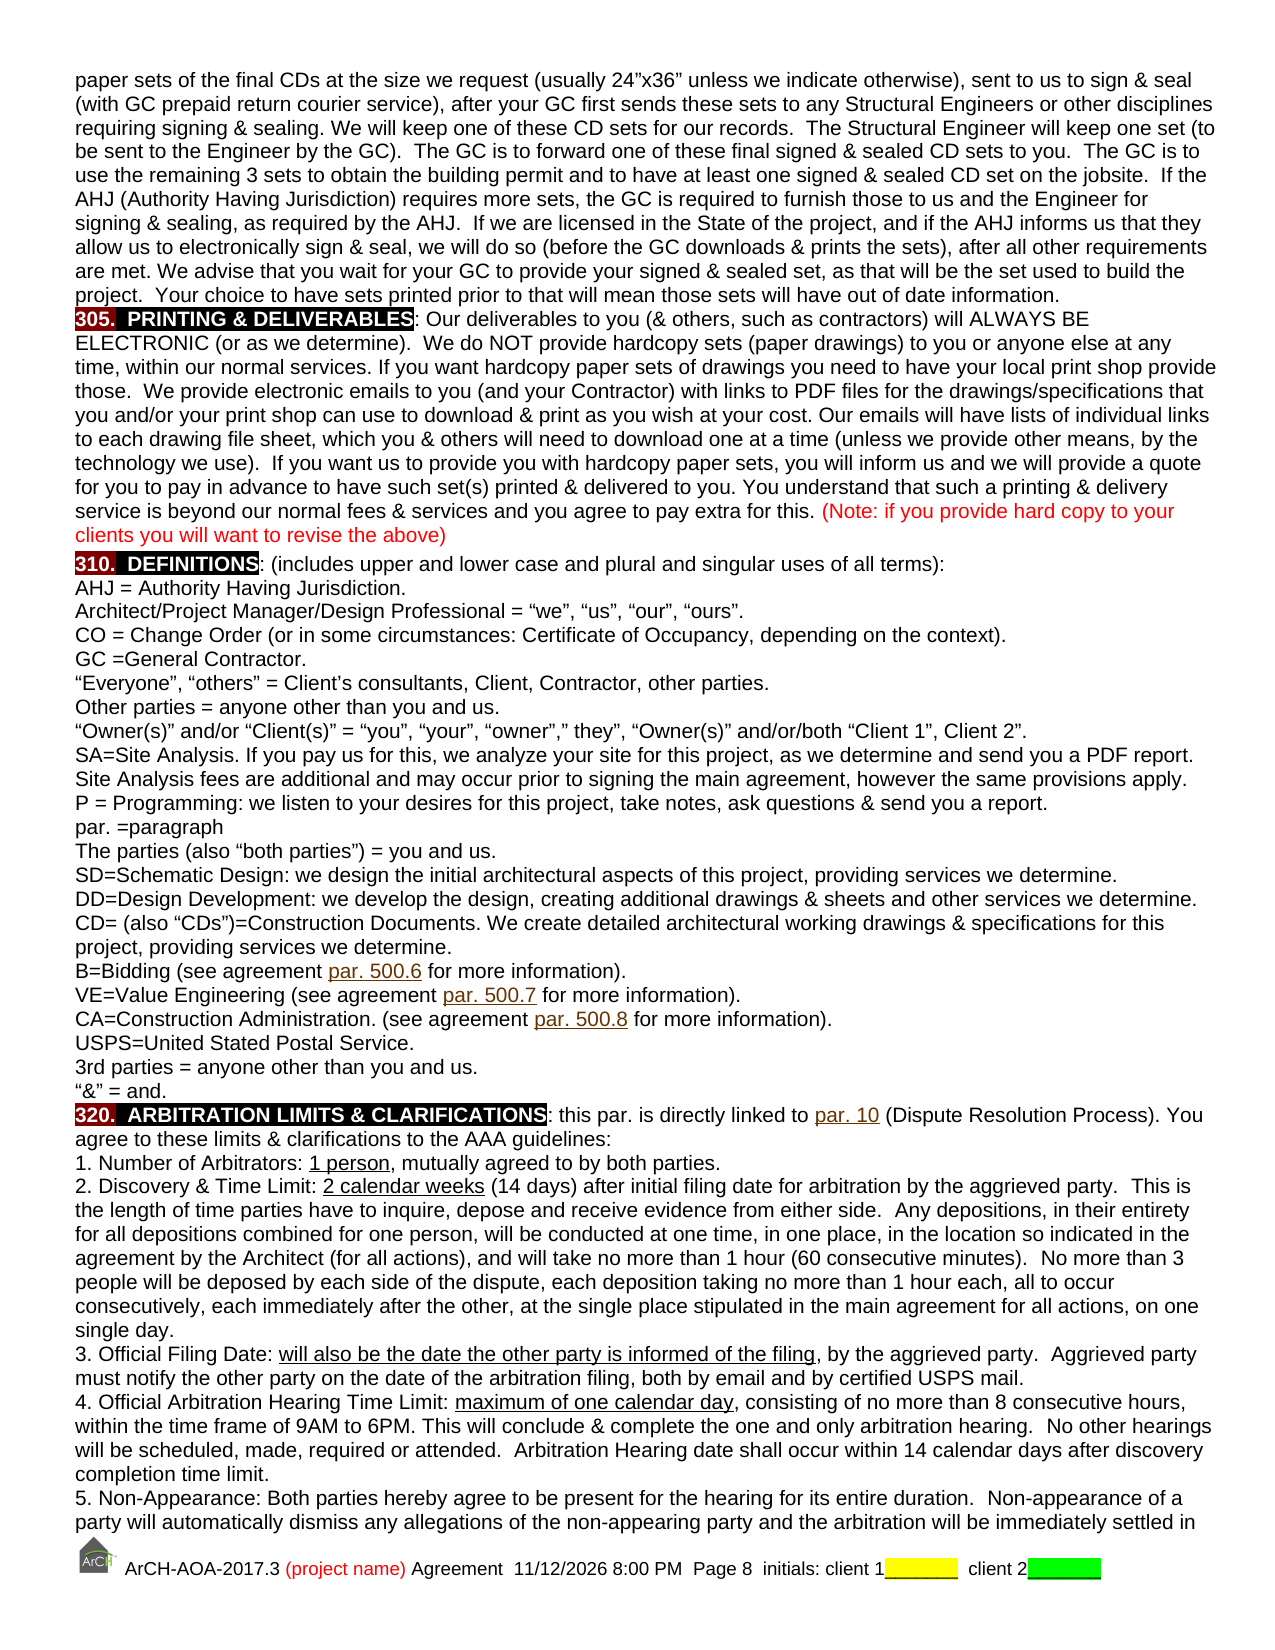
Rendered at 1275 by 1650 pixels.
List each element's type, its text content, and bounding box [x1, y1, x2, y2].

text B=Bidding (see agreement par. 500.6 for more information). [75, 959, 1219, 983]
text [75, 67, 1219, 307]
text CA=Construction Administration. (see agreement par. 500.8 for more information). [75, 1007, 1219, 1031]
text Architect/Project Manager/Design Professional = “we”, “us”, “our”, “ours”. [75, 599, 1219, 623]
text AHJ = Authority Having Jurisdiction. [75, 575, 1219, 599]
text 305. PRINTING & DELIVERABLES: Our deliverables to you (& others, such as contractors) will ALWAYS BE ELECTRONIC (or as we determine). We do NOT provide hardcopy sets (paper drawings) to you or anyone else at any time, within our normal services. If you want hardcopy paper sets of drawings you need to have your local print shop provide those. We provide electronic emails to you (and your Contractor) with links to PDF files for the drawings/specifications that you and/or your print shop can use to download & print as you wish at your cost. Our emails will have lists of individual links to each drawing file sheet, which you & others will need to download one at a time (unless we provide other means, by the technology we use). If you want us to provide you with hardcopy paper sets, you will inform us and we will provide a quote for you to pay in advance to have such set(s) printed & delivered to you. You understand that such a printing & delivery service is beyond our normal fees & services and you agree to pay extra for this. (Note: if you provide hard copy to your clients you will want to revise the above) [75, 307, 1219, 547]
text SA=Site Analysis. If you pay us for this, we analyze your site for this project, as we determine and send you a PDF report. Site Analysis fees are additional and may occur prior to signing the main agreement, however the same provisions apply. P = Programming: we listen to your desires for this project, take notes, ask questions & send you a report. [75, 743, 1219, 815]
text USPS=United Stated Postal Service. [75, 1031, 1219, 1054]
text CO = Change Order (or in some circumstances: Certificate of Occupancy, depending on the context). [75, 623, 1219, 647]
text 310. DEFINITIONS: (includes upper and lower case and plural and singular uses of all terms): [259, 551, 1219, 575]
text GC =General Contractor. “Everyone”, “others” = Client’s consultants, Client, Contractor, other parties. Other parties = anyone other than you and us. “Owner(s)” and/or “Client(s)” = “you”, “your”, “owner”,” they”, “Owner(s)” and/or/both “Client 1”, Client 2”. [75, 647, 1219, 743]
text CD= (also “CDs”)=Construction Documents. We create detailed architectural working drawings & specifications for this project, providing services we determine. [75, 911, 1219, 959]
text 3. Official Filing Date: will also be the date the other party is informed of the filing, by the aggrieved party. Aggrieved party must notify the other party on the date of the arbitration filing, both by email and by certified USPS mail. [75, 1342, 1219, 1390]
text 3rd parties = anyone other than you and us. [75, 1054, 1219, 1078]
text “&” = and. [75, 1078, 1219, 1102]
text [75, 1486, 1219, 1534]
text 4. Official Arbitration Hearing Time Limit: maximum of one calendar day, consisting of no more than 8 consecutive hours, within the time frame of 9AM to 6PM. This will conclude & complete the one and only arbitration hearing. No other hearings will be scheduled, made, required or attended. Arbitration Hearing date shall occur within 14 calendar days after discovery completion time limit. [75, 1390, 1219, 1486]
text 320. ARBITRATION LIMITS & CLARIFICATIONS: this par. is directly linked to par. 10 (Dispute Resolution Process). You agree to these limits & clarifications to the AAA guidelines: 1. Number of Arbitrators: 1 person, mutually agreed to by both parties. 2. Discovery & Time Limit: 2 calendar weeks (14 days) after initial filing date for arbitration by the aggrieved party. This is the length of time parties have to inquire, depose and receive evidence from either side. Any depositions, in their entirety for all depositions combined for one person, will be conducted at one time, in one place, in the location so indicated in the agreement by the Architect (for all actions), and will take no more than 1 hour (60 consecutive minutes). No more than 3 people will be deposed by each side of the dispute, each deposition taking no more than 1 hour each, all to occur consecutively, each immediately after the other, at the single place stipulated in the main agreement for all actions, on one single day. [75, 1102, 1219, 1342]
picture [75, 1533, 119, 1576]
text VE=Value Engineering (see agreement par. 500.7 for more information). [75, 983, 1219, 1007]
text The parties (also “both parties”) = you and us. SD=Schematic Design: we design the initial architectural aspects of this project, providing services we determine. [75, 839, 1219, 887]
text DD=Design Development: we develop the design, creating additional drawings & sheets and other services we determine. [75, 887, 1219, 911]
text par. =paragraph [75, 815, 1219, 839]
